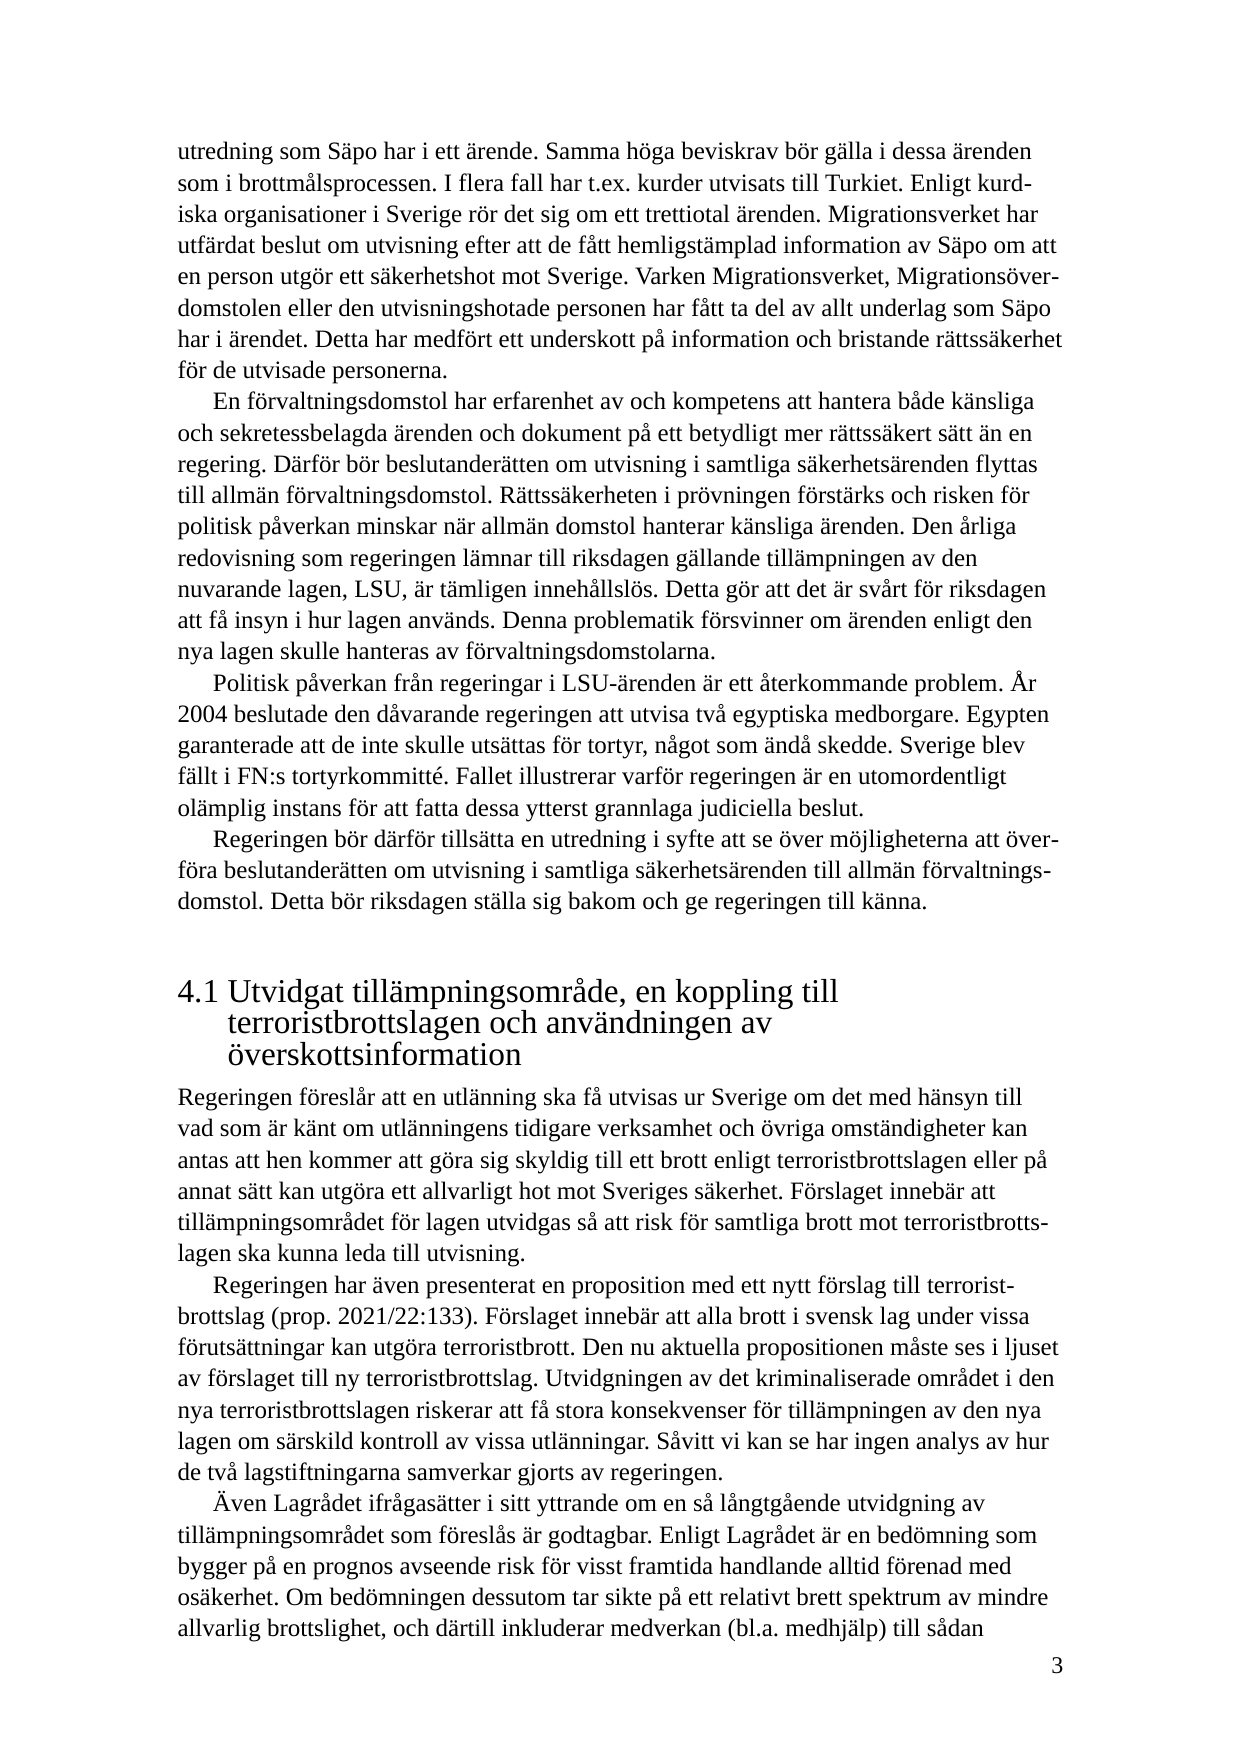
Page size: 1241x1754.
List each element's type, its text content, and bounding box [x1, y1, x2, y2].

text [177, 1486, 1063, 1642]
text Regeringen har även presenterat en proposition med ett nytt förslag till terroristbrottslag (prop. 2021/22:133). Förslaget innebär att alla brott i svensk lag under vissa förutsättningar kan utgöra terroristbrott. Den nu aktuella propositionen måste ses i ljuset av förslaget till ny terroristbrottslag. Utvidgningen av det kriminaliserade området i den nya terroristbrottslagen riskerar att få stora konsekvenser för tillämpningen av den nya lagen om särskild kontroll av vissa utlänningar. Såvitt vi kan se har ingen analys av hur de två lagstiftningarna samverkar gjorts av regeringen. [177, 1267, 1063, 1486]
text Politisk påverkan från regeringar i LSU-ärenden är ett återkommande problem. År 2004 beslutade den dåvarande regeringen att utvisa två egyptiska medborgare. Egypten garanterade att de inte skulle utsättas för tortyr, något som ändå skedde. Sverige blev fällt i FN:s tortyrkommitté. Fallet illustrerar varför regeringen är en utomordentligt olämplig instans för att fatta dessa ytterst grannlaga judiciella beslut. [177, 665, 1063, 821]
text Utvidgat tillämpningsområde, en koppling till terroristbrottslagen och användningen av överskottsinformation [177, 978, 1063, 1071]
text Regeringen föreslår att en utlänning ska få utvisas ur Sverige om det med hänsyn till vad som är känt om utlänningens tidigare verksamhet och övriga omständigheter kan antas att hen kommer att göra sig skyldig till ett brott enligt terroristbrottslagen eller på annat sätt kan utgöra ett allvarligt hot mot Sveriges säkerhet. Förslaget innebär att tillämpningsområdet för lagen utvidgas så att risk för samtliga brott mot terroristbrottslagen ska kunna leda till utvisning. [177, 1080, 1063, 1267]
text En förvaltningsdomstol har erfarenhet av och kompetens att hantera både känsliga och sekretessbelagda ärenden och dokument på ett betydligt mer rättssäkert sätt än en regering. Därför bör beslutanderätten om utvisning i samtliga säkerhetsärenden flyttas till allmän förvaltningsdomstol. Rättssäkerheten i prövningen förstärks och risken för politisk påverkan minskar när allmän domstol hanterar känsliga ärenden. Den årliga redovisning som regeringen lämnar till riksdagen gällande tillämpningen av den nuvarande lagen, LSU, är tämligen innehållslös. Detta gör att det är svårt för riksdagen att få insyn i hur lagen används. Denna problematik försvinner om ärenden enligt den nya lagen skulle hanteras av förvaltningsdomstolarna. [177, 384, 1063, 665]
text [177, 134, 1063, 384]
text Regeringen bör därför tillsätta en utredning i syfte att se över möjligheterna att överföra beslutanderätten om utvisning i samtliga säkerhetsärenden till allmän förvaltningsdomstol. Detta bör riksdagen ställa sig bakom och ge regeringen till känna. [177, 821, 1063, 915]
